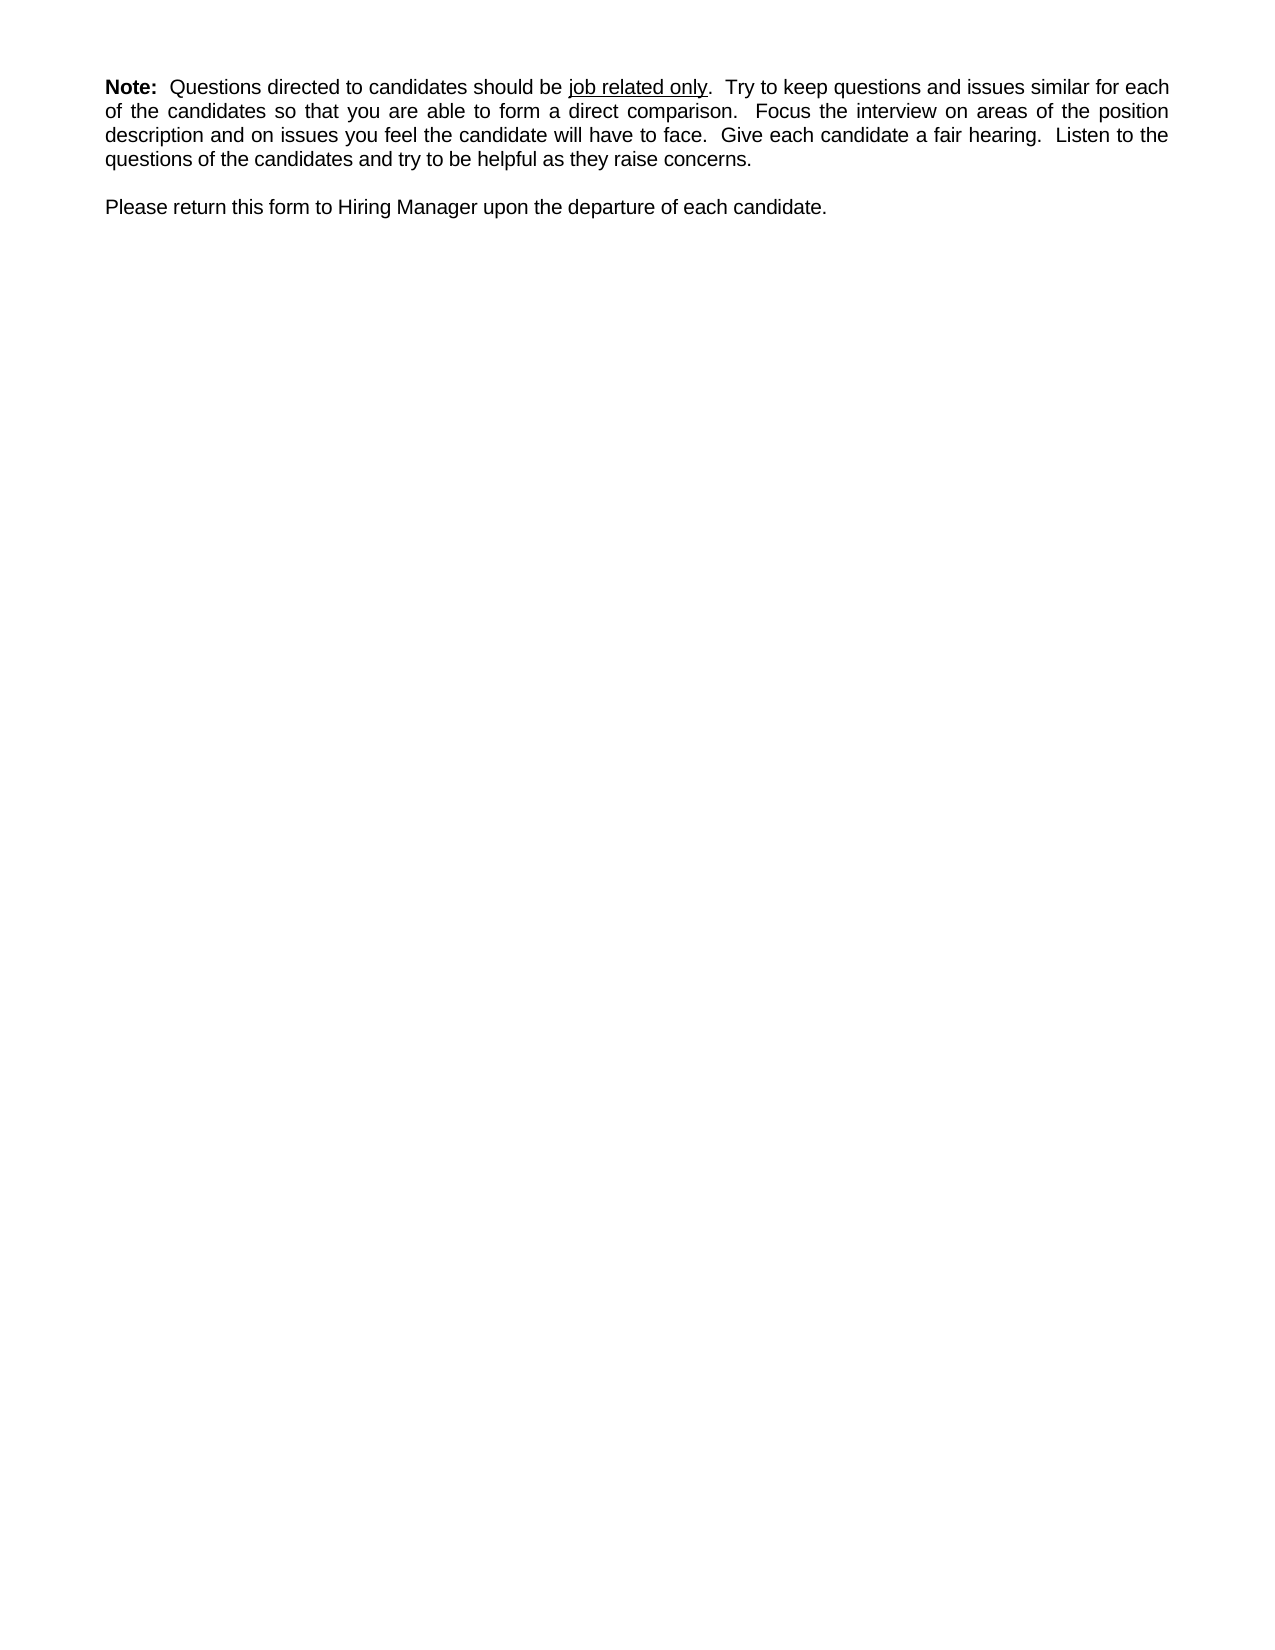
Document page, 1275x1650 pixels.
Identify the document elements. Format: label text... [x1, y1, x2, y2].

text Note: Questions directed to candidates should be job related only. Try to keep questions and issues similar for each of the candidates so that you are able to form a direct comparison. Focus the interview on areas of the position description and on issues you feel the candidate will have to face. Give each candidate a fair hearing. Listen to the questions of the candidates and try to be helpful as they raise concerns. [105, 75, 1170, 171]
text Please return this form to Hiring Manager upon the departure of each candidate. [105, 195, 1170, 219]
